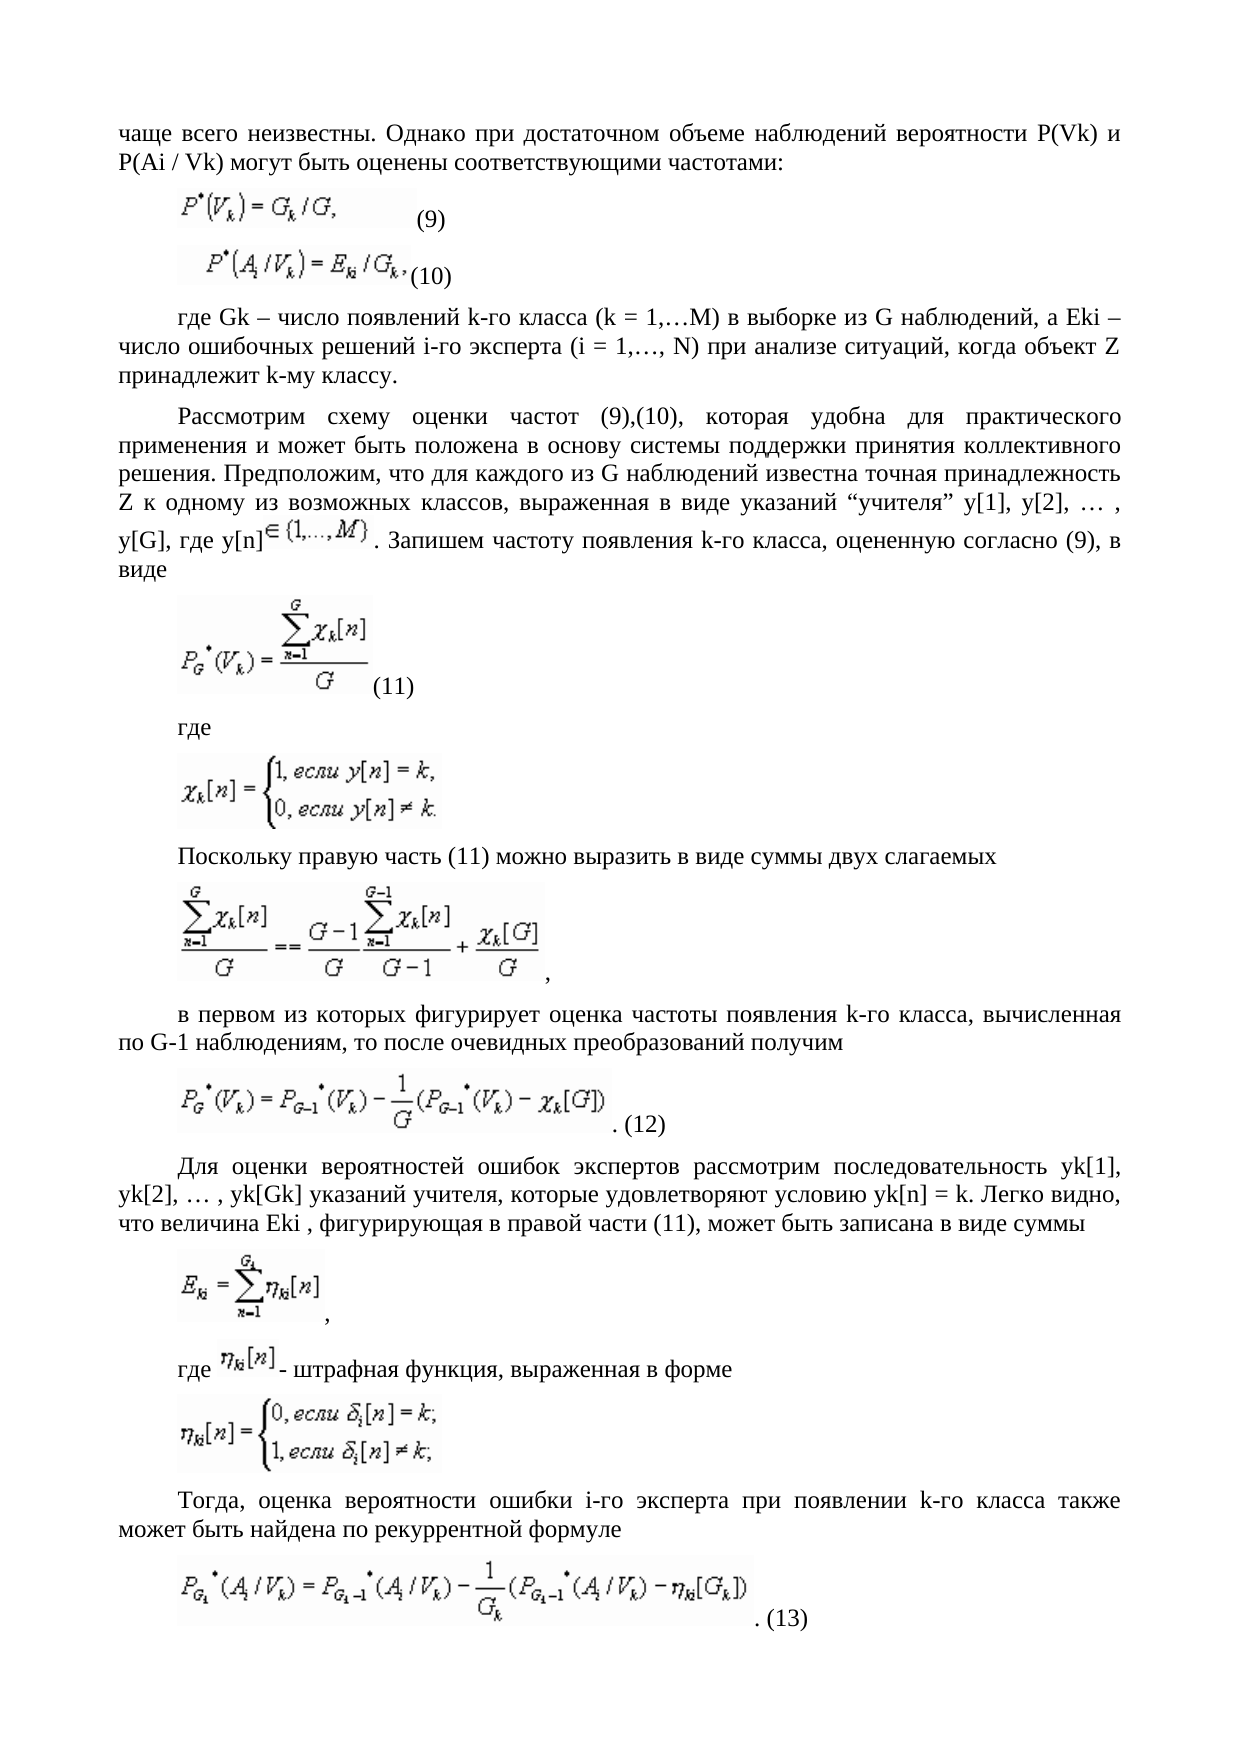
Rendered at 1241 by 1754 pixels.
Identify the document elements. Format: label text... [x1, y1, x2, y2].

picture [177, 245, 411, 285]
text Рассмотрим схему оценки частот (9),(10), которая удобна для практического применения и может быть положена в основу системы поддержки принятия коллективного решения. Предположим, что для каждого из G наблюдений известна точная принадлежность Z к одному из возможных классов, выраженная в виде указаний “учителя” y[1], y[2], … , y[G], где y[n]. Запишем частоту появления k-го класса, оцененную согласно (9), в виде [118, 401, 1122, 583]
picture [177, 595, 373, 694]
text (10) [118, 245, 1122, 290]
text где - штрафная функция, выраженная в форме [118, 1339, 1122, 1382]
picture [177, 1394, 442, 1473]
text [118, 118, 1122, 176]
text (9) [118, 188, 1122, 233]
picture [217, 1339, 279, 1377]
picture [263, 515, 374, 549]
picture [177, 882, 545, 981]
picture [177, 188, 417, 228]
text (11) [118, 596, 1122, 699]
picture [177, 1555, 754, 1626]
picture [177, 1249, 325, 1322]
picture [177, 753, 442, 829]
picture [177, 1068, 612, 1133]
text где [118, 712, 1122, 741]
text в первом из которых фигурирует оценка частоты появления k-го класса, вычисленная по G-1 наблюдениям, то после очевидных преобразований получим [118, 999, 1122, 1056]
text Поскольку правую часть (11) можно выразить в виде суммы двух слагаемых [118, 841, 1122, 870]
text Для оценки вероятностей ошибок экспертов рассмотрим последовательность yk[1], yk[2], … , yk[Gk] указаний учителя, которые удовлетворяют условию yk[n] = k. Легко видно, что величина Eki , фигурирующая в правой части (11), может быть записана в виде суммы [118, 1151, 1122, 1237]
text Тогда, оценка вероятности ошибки i-го эксперта при появлении k-го класса также может быть найдена по рекуррентной формуле [118, 1486, 1122, 1543]
text , [118, 1249, 1122, 1327]
text где Gk – число появлений k-го класса (k = 1,…M) в выборке из G наблюдений, а Eki – число ошибочных решений i-го эксперта (i = 1,…, N) при анализе ситуаций, когда объект Z принадлежит k-му классу. [118, 302, 1122, 388]
